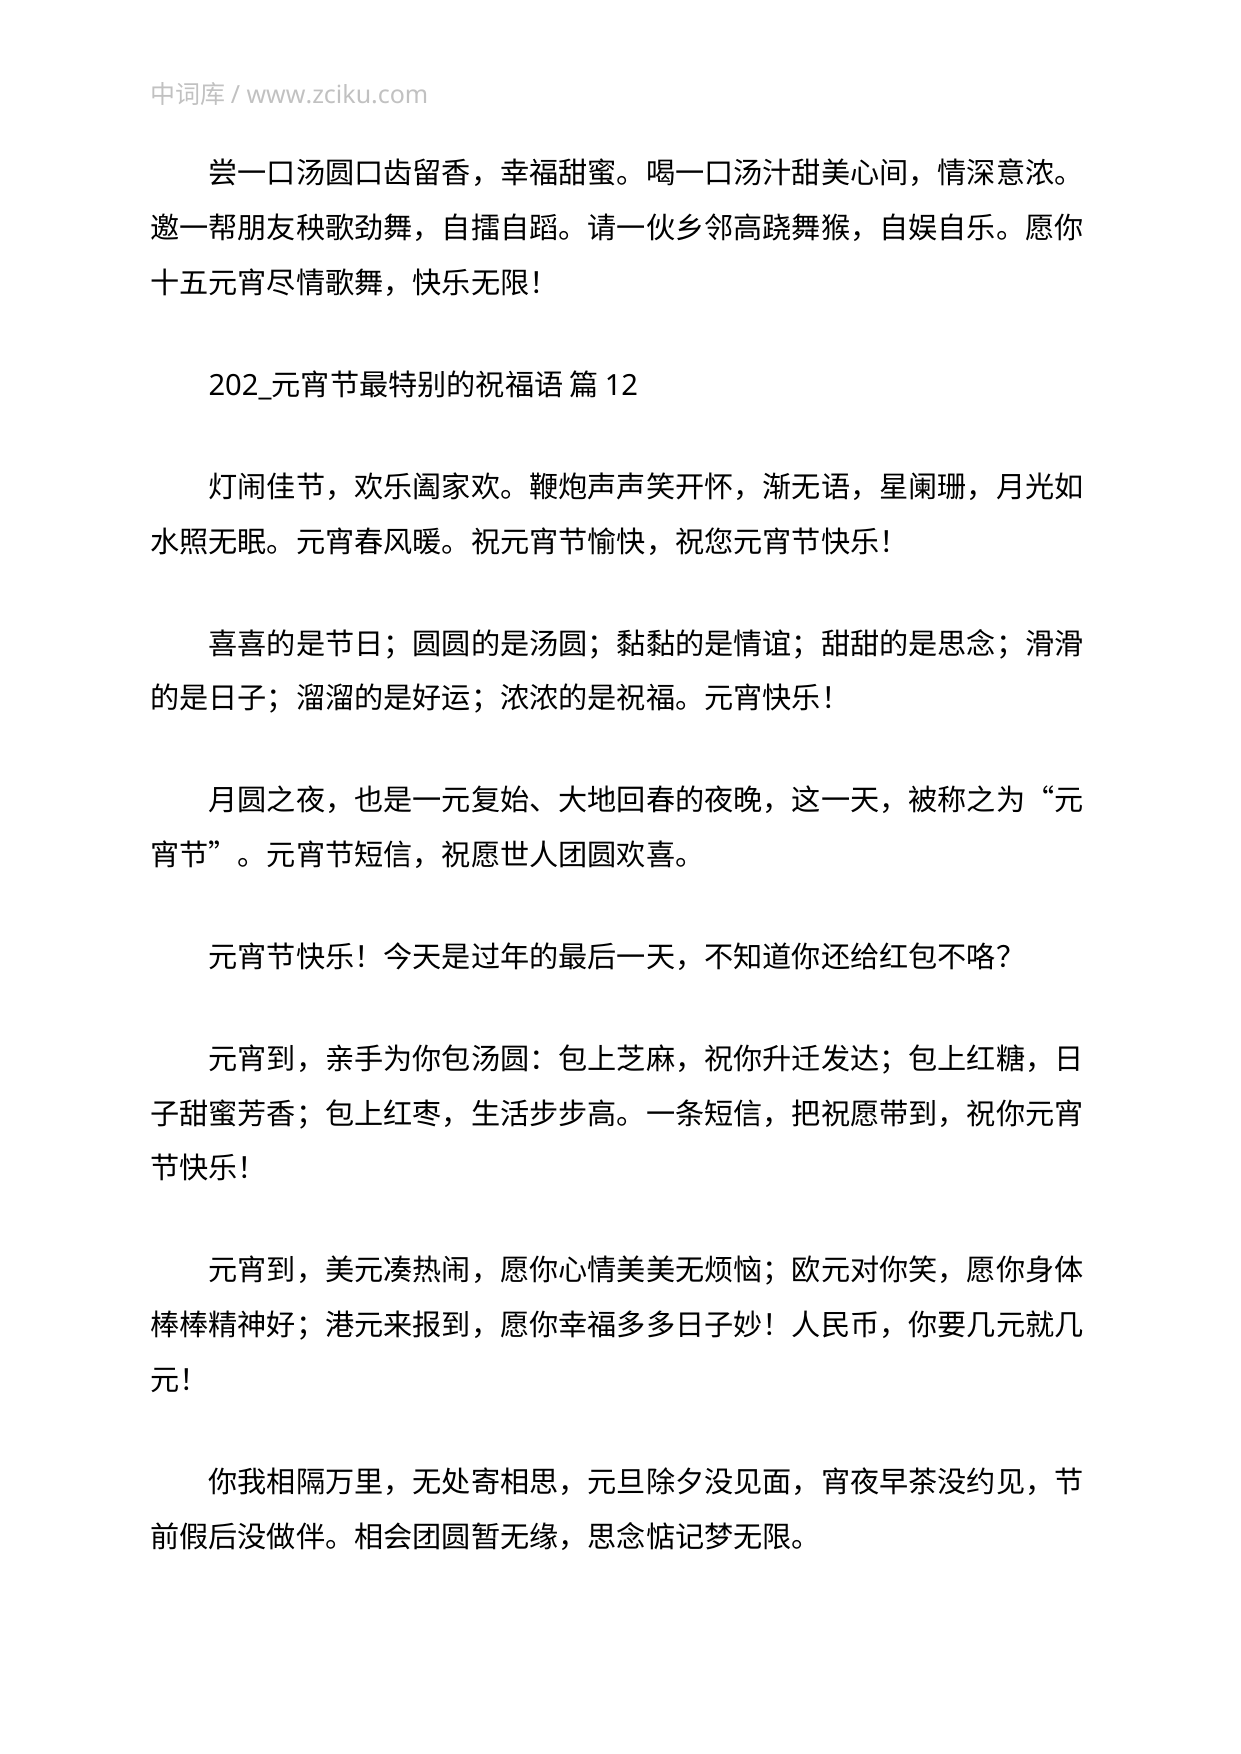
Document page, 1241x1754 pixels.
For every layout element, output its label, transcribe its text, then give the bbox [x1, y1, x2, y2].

text 元宵节快乐！今天是过年的最后一天，不知道你还给红包不咯？ [150, 933, 1090, 976]
text 月圆之夜，也是一元复始、大地回春的夜晚，这一天，被称之为“元宵节”。元宵节短信，祝愿世人团圆欢喜。 [150, 777, 1090, 874]
text 202_元宵节最特别的祝福语 篇12 [150, 362, 1090, 404]
text 喜喜的是节日；圆圆的是汤圆；黏黏的是情谊；甜甜的是思念；滑滑的是日子；溜溜的是好运；浓浓的是祝福。元宵快乐！ [150, 620, 1090, 717]
text 尝一口汤圆口齿留香，幸福甜蜜。喝一口汤汁甜美心间，情深意浓。邀一帮朋友秧歌劲舞，自擂自蹈。请一伙乡邻高跷舞猴，自娱自乐。愿你十五元宵尽情歌舞，快乐无限！ [150, 150, 1090, 302]
text 元宵到，亲手为你包汤圆：包上芝麻，祝你升迁发达；包上红糖，日子甜蜜芳香；包上红枣，生活步步高。一条短信，把祝愿带到，祝你元宵节快乐！ [150, 1035, 1090, 1187]
text 灯闹佳节，欢乐阖家欢。鞭炮声声笑开怀，渐无语，星阑珊，月光如水照无眠。元宵春风暖。祝元宵节愉快，祝您元宵节快乐！ [150, 463, 1090, 561]
text 元宵到，美元凑热闹，愿你心情美美无烦恼；欧元对你笑，愿你身体棒棒精神好；港元来报到，愿你幸福多多日子妙！人民币，你要几元就几元！ [150, 1247, 1090, 1399]
text 你我相隔万里，无处寄相思，元旦除夕没见面，宵夜早茶没约见，节前假后没做伴。相会团圆暂无缘，思念惦记梦无限。 [150, 1458, 1090, 1556]
